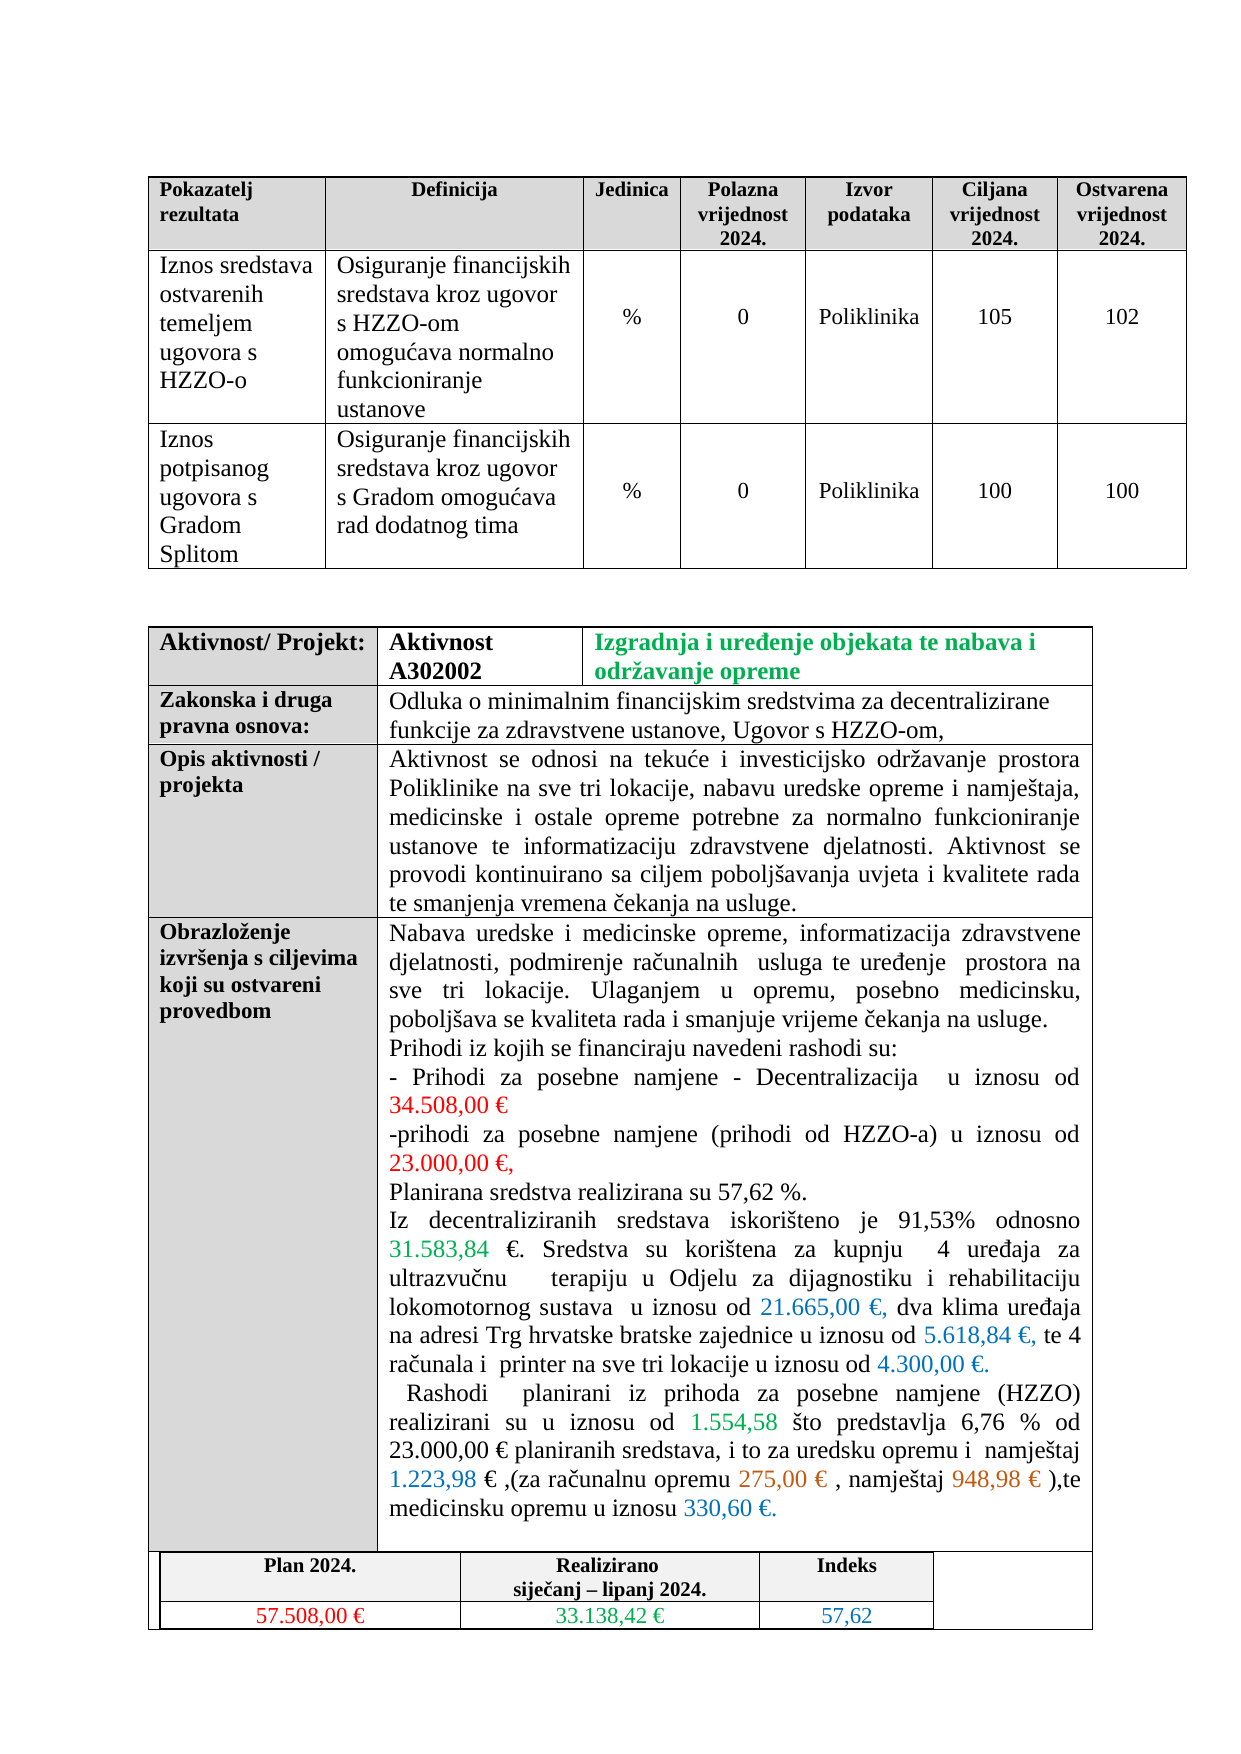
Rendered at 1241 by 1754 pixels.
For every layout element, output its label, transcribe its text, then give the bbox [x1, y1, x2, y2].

table_cell Nabava uredske i medicinske opreme, informatizacija zdravstvene djelatnosti, podmirenje računalnih usluga te uređenje prostora na sve tri lokacije. Ulaganjem u opremu, posebno medicinsku, poboljšava se kvaliteta rada i smanjuje vrijeme čekanja na usluge. Prihodi iz kojih se financiraju navedeni rashodi su: - Prihodi za posebne namjene - Decentralizacija u iznosu od 34.508,00 € -prihodi za posebne namjene (prihodi od HZZO-a) u iznosu od 23.000,00 €, Planirana sredstva realizirana su 57,62 %. Iz decentraliziranih sredstava iskorišteno je 91,53% odnosno 31.583,84 €. Sredstva su korištena za kupnju 4 uređaja za ultrazvučnu terapiju u Odjelu za dijagnostiku i rehabilitaciju lokomotornog sustava u iznosu od 21.665,00 €, dva klima uređaja na adresi Trg hrvatske bratske zajednice u iznosu od 5.618,84 €, te 4 računala i printer na sve tri lokacije u iznosu od 4.300,00 €. Rashodi planirani iz prihoda za posebne namjene (HZZO) realizirani su u iznosu od 1.554,58 što predstavlja 6,76 % od 23.000,00 € planiranih sredstava, i to za uredsku opremu i namještaj 1.223,98 € ,(za računalnu opremu 275,00 € , namještaj 948,98 € ),te medicinsku opremu u iznosu 330,60 €. [378, 918, 1092, 1551]
table_cell 102 [1058, 251, 1186, 423]
table_header Polazna vrijednost 2024. [681, 178, 805, 249]
table_cell Osiguranje financijskih sredstava kroz ugovor s HZZO-om omogućava normalno funkcioniranje ustanove [326, 251, 583, 423]
table_cell Osiguranje financijskih sredstava kroz ugovor s Gradom omogućava rad dodatnog tima [326, 424, 583, 568]
table_header Ciljana vrijednost 2024. [933, 178, 1057, 249]
table_header Pokazatelj rezultata [149, 178, 325, 249]
table_cell Odluka o minimalnim financijskim sredstvima za decentralizirane funkcije za zdravstvene ustanove, Ugovor s HZZO-om, [378, 686, 1092, 743]
table_header Ostvarena vrijednost 2024. [1058, 178, 1186, 249]
table_cell Zakonska i druga pravna osnova: [149, 686, 377, 743]
table_header Izvor podataka [806, 178, 932, 249]
table_cell [161, 1602, 460, 1628]
table_cell Iznos sredstava ostvarenih temeljem ugovora s HZZO-o [149, 251, 325, 423]
table_cell 100 [933, 424, 1057, 568]
table_cell 105 [933, 251, 1057, 423]
table_header Izgradnja i uređenje objekata te nabava i održavanje opreme [583, 628, 1092, 685]
table_cell 0 [681, 424, 805, 568]
table_header Definicija [326, 178, 583, 249]
table_cell Poliklinika [806, 424, 932, 568]
table_cell Obrazloženje izvršenja s ciljevima koji su ostvareni provedbom [149, 918, 377, 1551]
table_header Aktivnost/ Projekt: [149, 628, 377, 685]
table_cell [760, 1602, 933, 1628]
table_cell Opis aktivnosti / projekta [149, 745, 377, 917]
table_cell [934, 1552, 1092, 1629]
table_header Jedinica [584, 178, 680, 249]
table_cell [461, 1602, 759, 1628]
table_cell Aktivnost se odnosi na tekuće i investicijsko održavanje prostora Poliklinike na sve tri lokacije, nabavu uredske opreme i namještaja, medicinske i ostale opreme potrebne za normalno funkcioniranje ustanove te informatizaciju zdravstvene djelatnosti. Aktivnost se provodi kontinuirano sa ciljem poboljšavanja uvjeta i kvalitete rada te smanjenja vremena čekanja na usluge. [378, 745, 1092, 917]
table_cell Iznos potpisanog ugovora s Gradom Splitom [149, 424, 325, 568]
table_cell 100 [1058, 424, 1186, 568]
table_cell % [584, 424, 680, 568]
table_header Aktivnost A302002 [378, 628, 582, 685]
table_cell Poliklinika [806, 251, 932, 423]
table_cell 0 [681, 251, 805, 423]
table_cell % [584, 251, 680, 423]
table_cell [149, 1552, 159, 1629]
